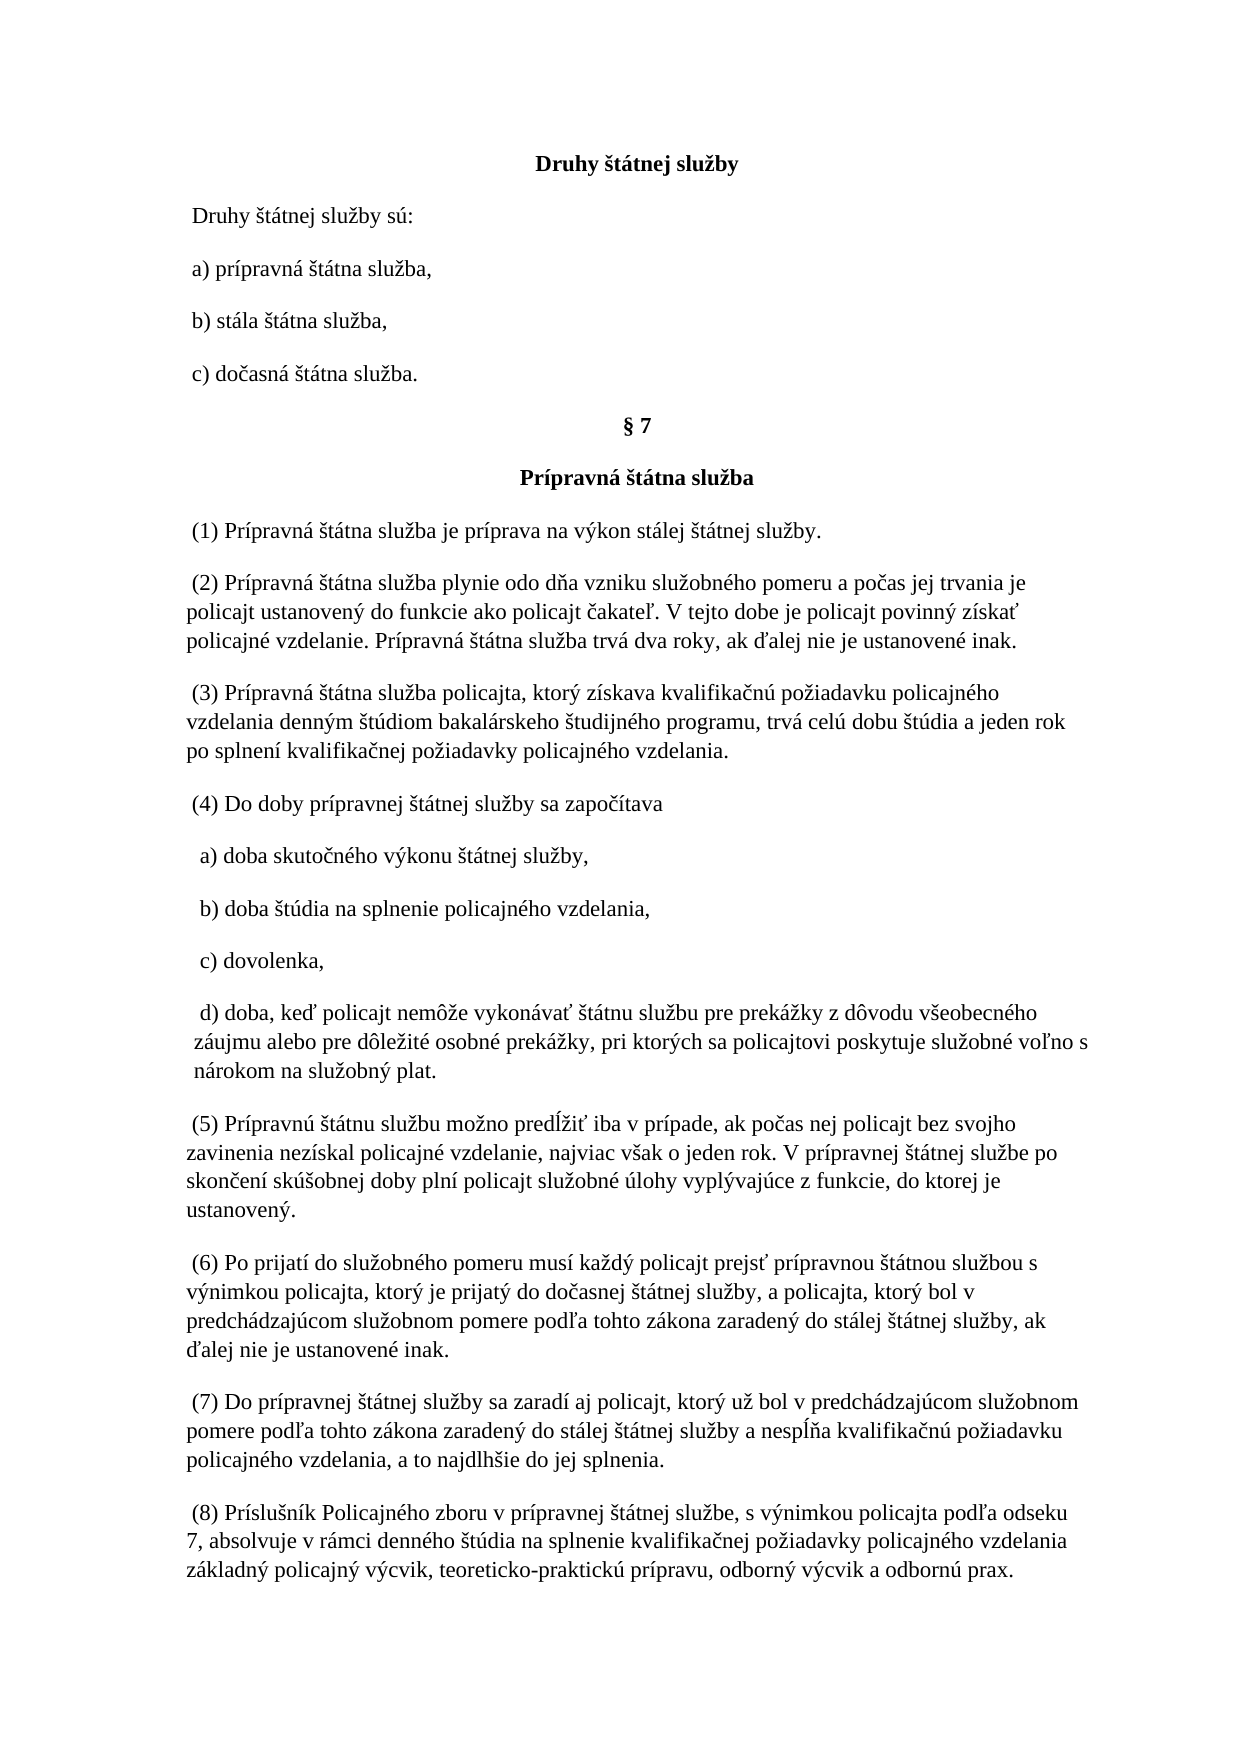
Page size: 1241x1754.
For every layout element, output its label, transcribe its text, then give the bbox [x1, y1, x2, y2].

text (8) Príslušník Policajného zboru v prípravnej štátnej službe, s výnimkou policajta podľa odseku 7, absolvuje v rámci denného štúdia na splnenie kvalifikačnej požiadavky policajného vzdelania základný policajný výcvik, teoreticko-praktickú prípravu, odborný výcvik a odbornú prax. [186, 1498, 1090, 1583]
text (5) Prípravnú štátnu službu možno predĺžiť iba v prípade, ak počas nej policajt bez svojho zavinenia nezískal policajné vzdelanie, najviac však o jeden rok. V prípravnej štátnej službe po skončení skúšobnej doby plní policajt služobné úlohy vyplývajúce z funkcie, do ktorej je ustanovený. [186, 1110, 1090, 1223]
text c) dočasná štátna služba. [186, 359, 1090, 386]
text d) doba, keď policajt nemôže vykonávať štátnu službu pre prekážky z dôvodu všeobecného záujmu alebo pre dôležité osobné prekážky, pri ktorých sa policajtovi poskytuje služobné voľno s nárokom na služobný plat. [194, 999, 1090, 1084]
text (1) Prípravná štátna služba je príprava na výkon stálej štátnej služby. [186, 517, 1090, 543]
text b) doba štúdia na splnenie policajného vzdelania, [194, 894, 1090, 921]
text (7) Do prípravnej štátnej služby sa zaradí aj policajt, ktorý už bol v predchádzajúcom služobnom pomere podľa tohto zákona zaradený do stálej štátnej služby a nespĺňa kvalifikačnú požiadavku policajného vzdelania, a to najdlhšie do jej splnenia. [186, 1388, 1090, 1472]
text (4) Do doby prípravnej štátnej služby sa započítava [186, 790, 1090, 816]
text Prípravná štátna služba [178, 464, 1090, 491]
text § 7 [178, 412, 1090, 438]
text (2) Prípravná štátna služba plynie odo dňa vzniku služobného pomeru a počas jej trvania je policajt ustanovený do funkcie ako policajt čakateľ. V tejto dobe je policajt povinný získať policajné vzdelanie. Prípravná štátna služba trvá dva roky, ak ďalej nie je ustanovené inak. [186, 569, 1090, 653]
text Druhy štátnej služby [178, 150, 1090, 176]
text (6) Po prijatí do služobného pomeru musí každý policajt prejsť prípravnou štátnou službou s výnimkou policajta, ktorý je prijatý do dočasnej štátnej služby, a policajta, ktorý bol v predchádzajúcom služobnom pomere podľa tohto zákona zaradený do stálej štátnej služby, ak ďalej nie je ustanovené inak. [186, 1249, 1090, 1362]
text b) stála štátna služba, [186, 307, 1090, 333]
text a) prípravná štátna služba, [186, 255, 1090, 281]
text Druhy štátnej služby sú: [186, 202, 1090, 229]
text c) dovolenka, [194, 947, 1090, 973]
text a) doba skutočného výkonu štátnej služby, [194, 842, 1090, 868]
text (3) Prípravná štátna služba policajta, ktorý získava kvalifikačnú požiadavku policajného vzdelania denným štúdiom bakalárskeho študijného programu, trvá celú dobu štúdia a jeden rok po splnení kvalifikačnej požiadavky policajného vzdelania. [186, 679, 1090, 764]
